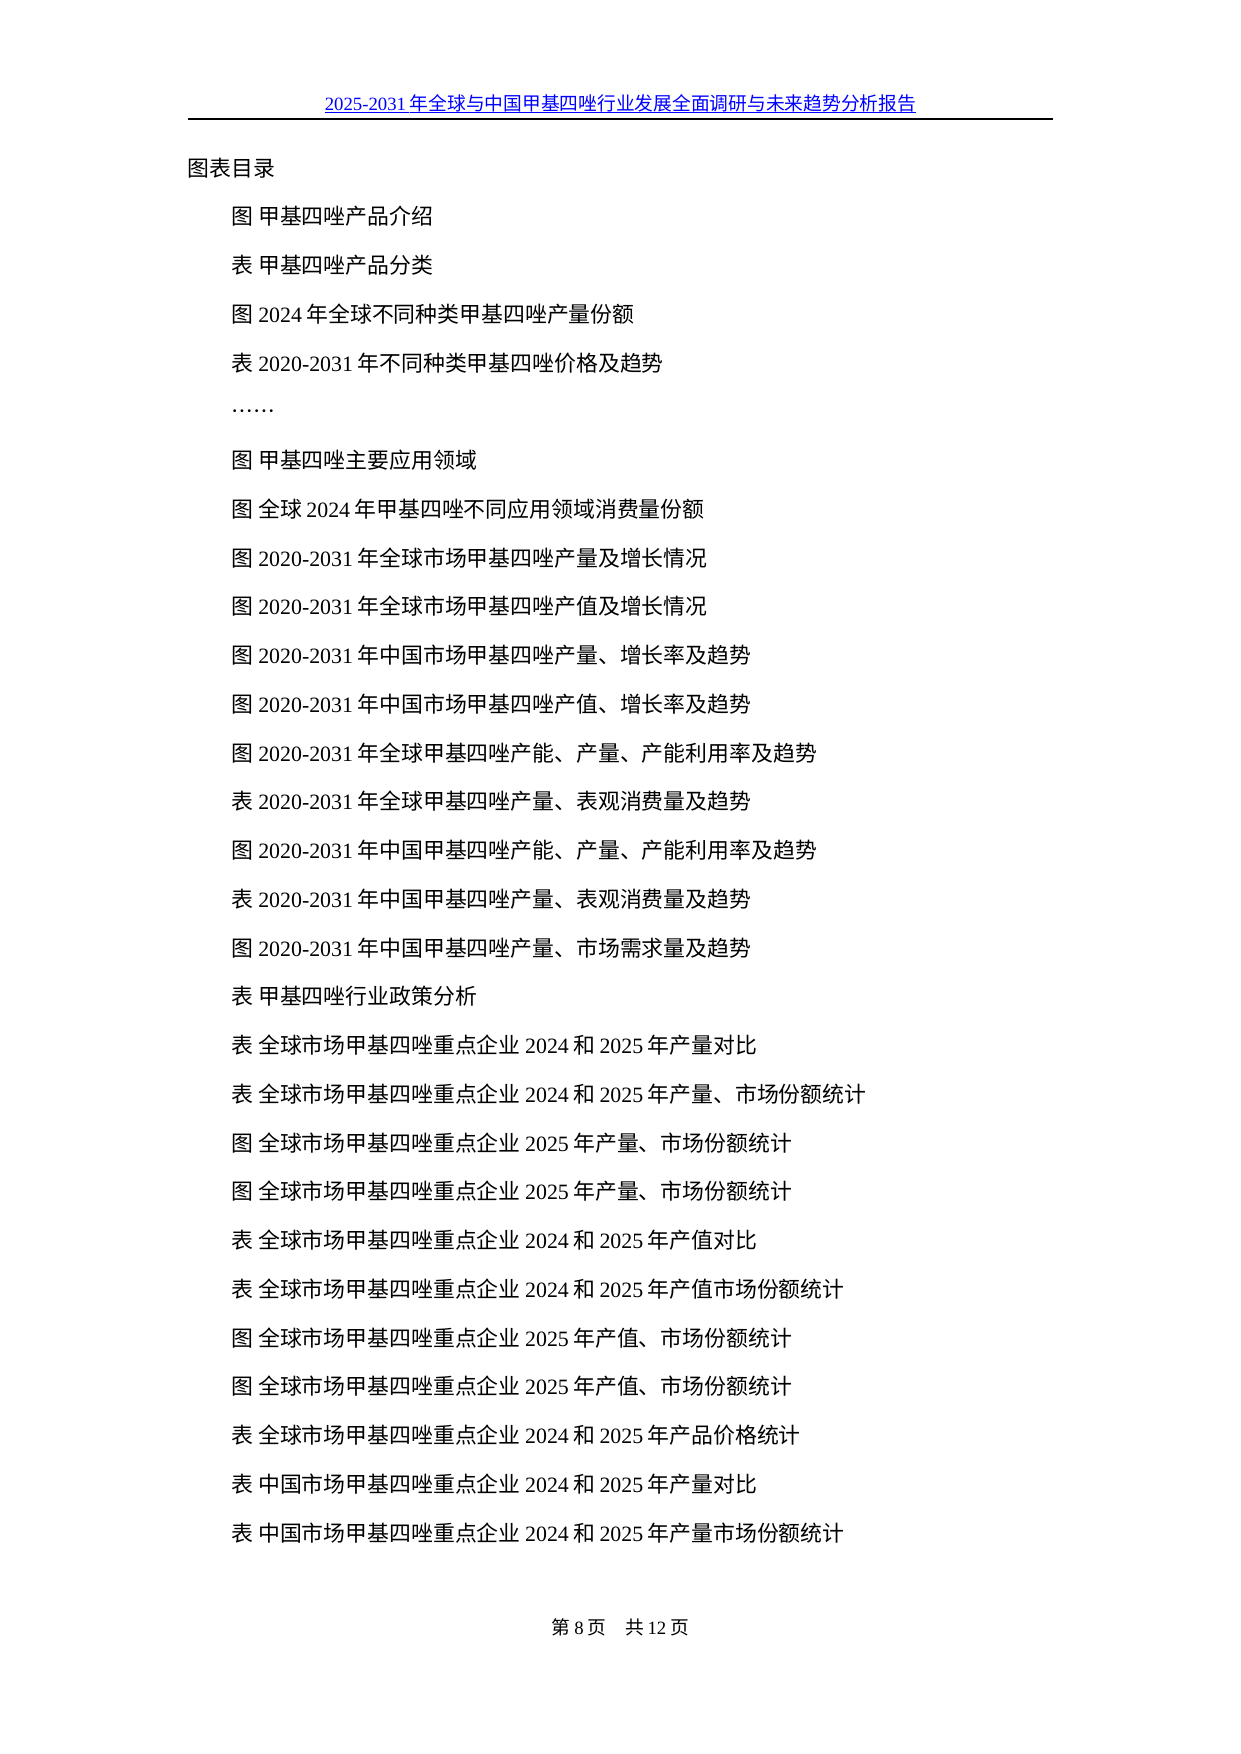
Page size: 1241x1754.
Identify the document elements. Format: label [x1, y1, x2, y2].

text [187, 150, 1053, 1548]
